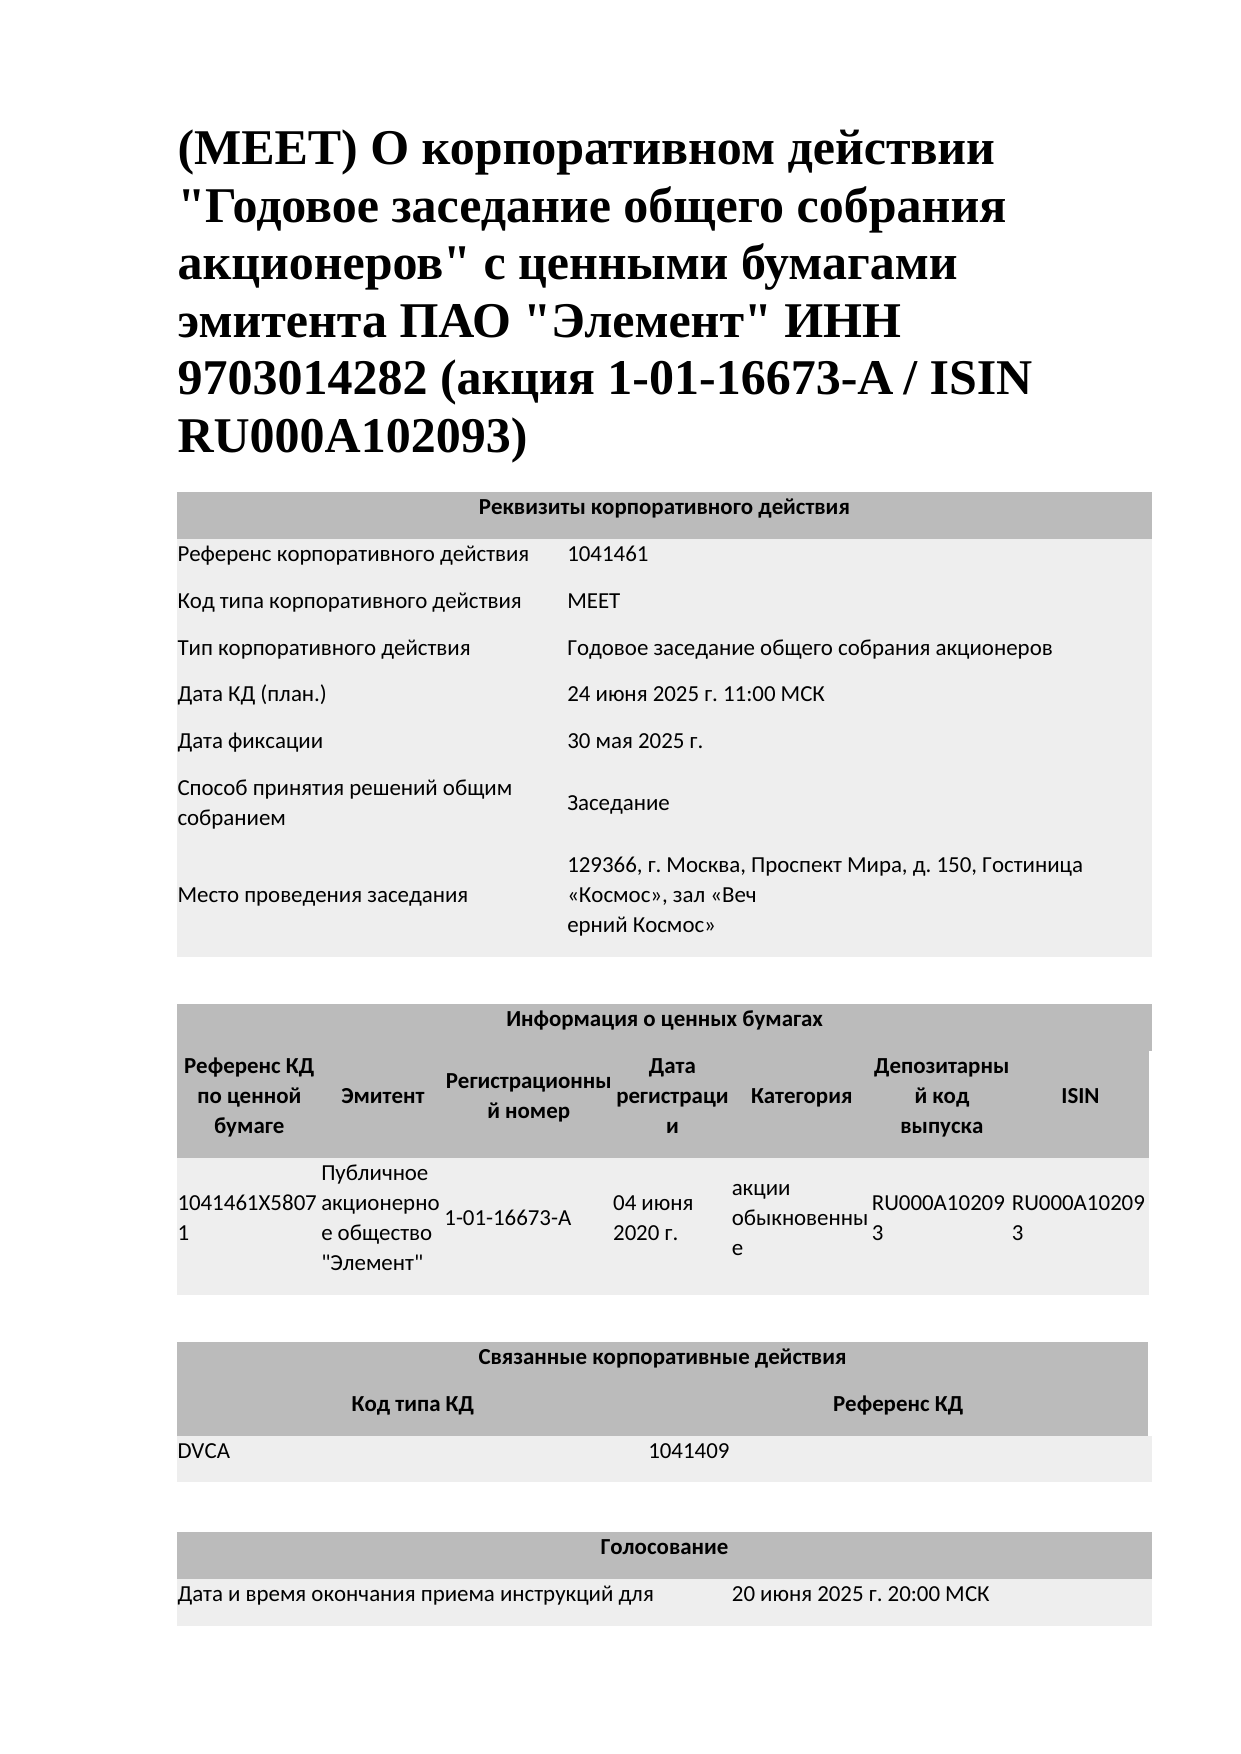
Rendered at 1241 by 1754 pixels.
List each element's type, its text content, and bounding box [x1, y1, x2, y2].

table_header Связанные корпоративные действия [177, 1342, 1148, 1389]
table_cell Дата регистрации [613, 1051, 732, 1158]
table_cell MEET [567, 586, 1152, 633]
table_cell 1041461X58071 [177, 1158, 321, 1295]
table_cell 1-01-16673-A [444, 1158, 613, 1295]
table_header Реквизиты корпоративного действия [177, 492, 1152, 539]
table_cell Код типа КД [177, 1389, 648, 1436]
table_cell Способ принятия решений общим собранием [177, 773, 567, 850]
table_cell Эмитент [321, 1051, 444, 1158]
table_cell Код типа корпоративного действия [177, 586, 567, 633]
table_cell Депозитарный код выпуска [872, 1051, 1012, 1158]
table_cell DVCA [177, 1436, 648, 1482]
table_cell акции обыкновенные [732, 1158, 872, 1295]
table_cell 30 мая 2025 г. [567, 726, 1152, 773]
table_cell RU000A102093 [872, 1158, 1012, 1295]
table_cell 04 июня 2020 г. [613, 1158, 732, 1295]
table_cell Годовое заседание общего собрания акционеров [567, 633, 1152, 679]
table_header Голосование [177, 1532, 1152, 1579]
table_cell 20 июня 2025 г. 20:00 МСК [732, 1579, 1152, 1626]
table_cell 129366, г. Москва, Проспект Мира, д. 150, Гостиница «Космос», зал «Веч ерний Космос» [567, 850, 1152, 957]
table_cell Тип корпоративного действия [177, 633, 567, 679]
table_cell RU000A102093 [1012, 1158, 1149, 1295]
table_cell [177, 1579, 732, 1626]
table_cell Публичное акционерное общество "Элемент" [321, 1158, 444, 1295]
table_cell Референс КД [648, 1389, 1148, 1436]
table_cell ISIN [1012, 1051, 1149, 1158]
table_cell Референс КД по ценной бумаге [177, 1051, 321, 1158]
table_cell 24 июня 2025 г. 11:00 МСК [567, 679, 1152, 726]
table_cell Категория [732, 1051, 872, 1158]
table_cell 1041461 [567, 539, 1152, 586]
table_cell Место проведения заседания [177, 850, 567, 957]
table_cell Дата КД (план.) [177, 679, 567, 726]
table_cell Заседание [567, 773, 1152, 850]
table_cell 1041409 [648, 1436, 1148, 1482]
table_cell Регистрационный номер [444, 1051, 613, 1158]
table_cell [1148, 1436, 1152, 1482]
subtitle (MEET) О корпоративном действии "Годовое заседание общего собрания акционеров" с ценными бумагами эмитента ПАО "Элемент" ИНН 9703014282 (акция 1-01-16673-A / ISIN RU000A102093) [177, 118, 1152, 463]
table_cell Дата фиксации [177, 726, 567, 773]
table_header Информация о ценных бумагах [177, 1004, 1152, 1051]
table_cell Референс корпоративного действия [177, 539, 567, 586]
